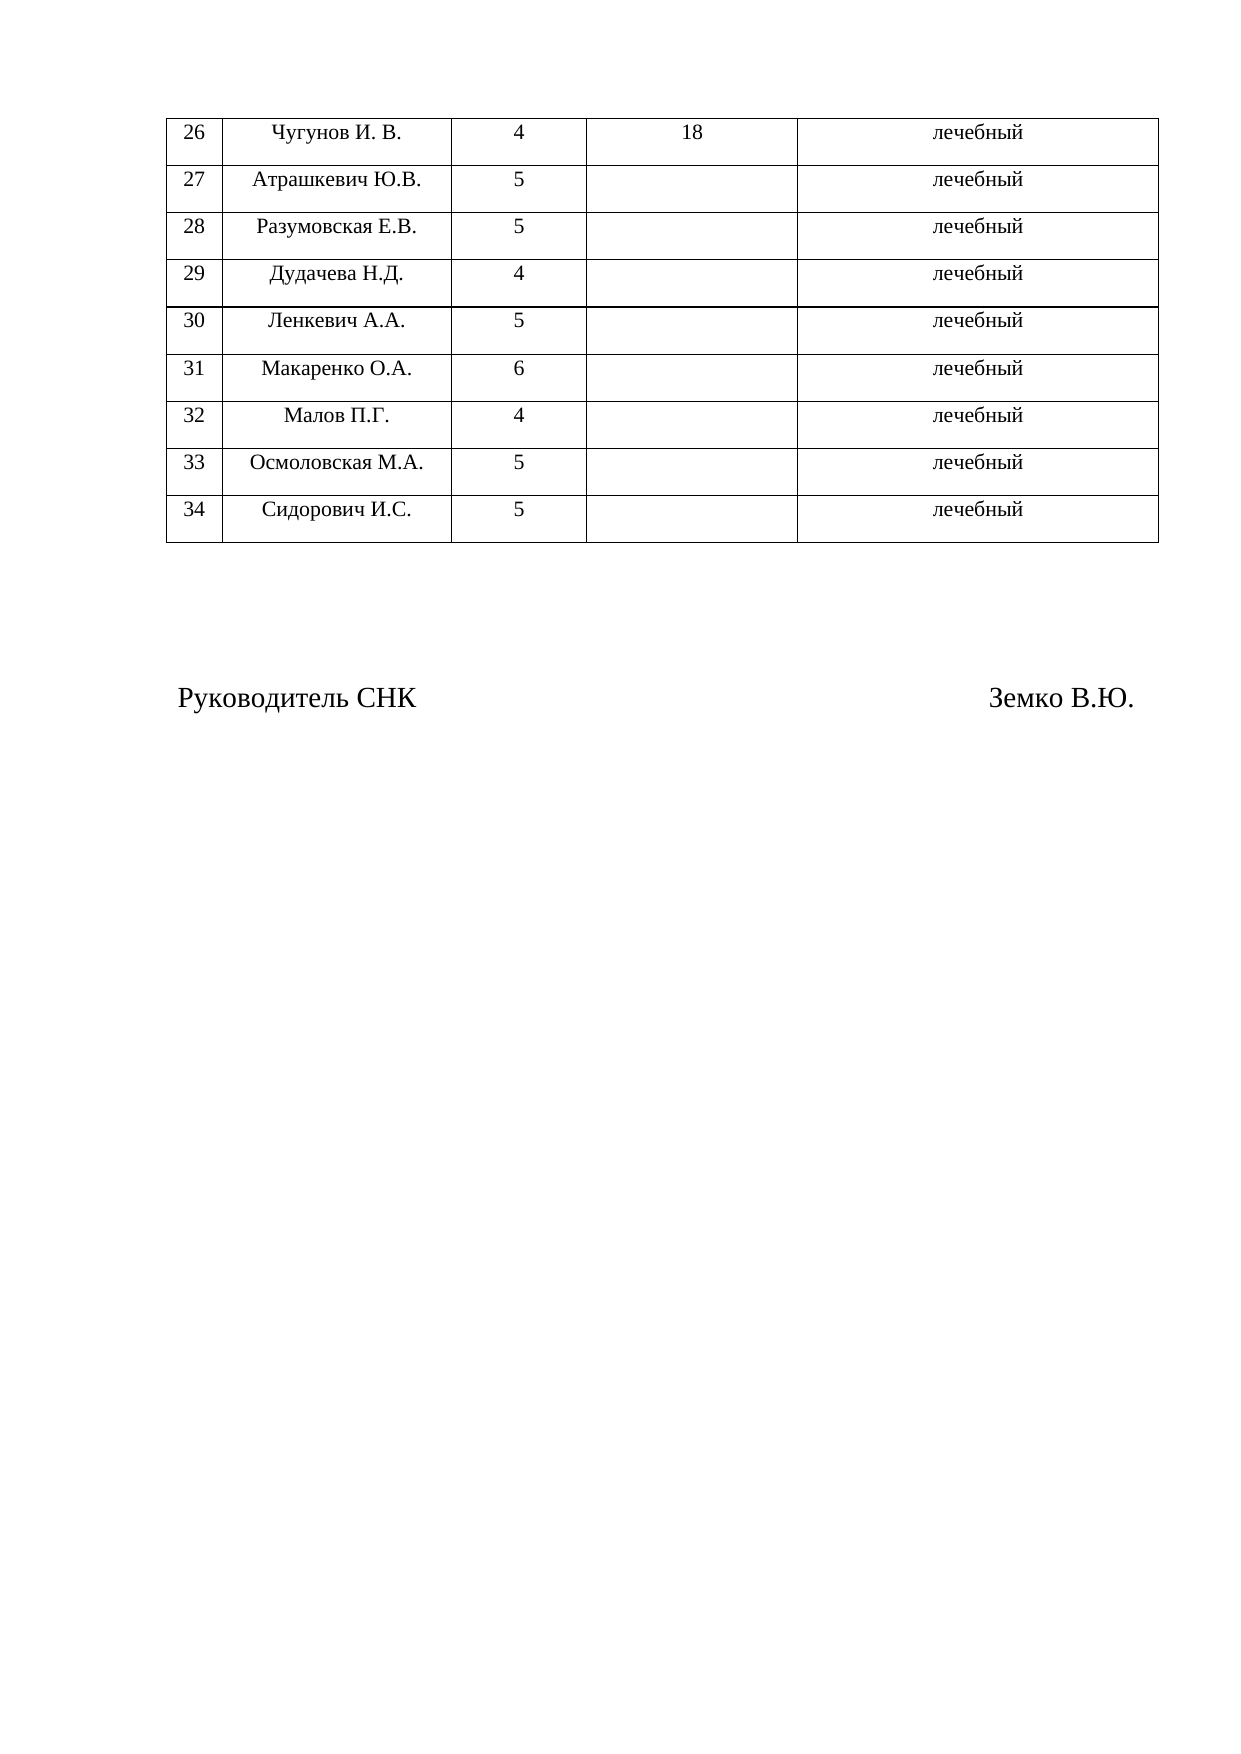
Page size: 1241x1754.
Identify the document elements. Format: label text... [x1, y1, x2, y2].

table_cell 4 [452, 402, 586, 448]
table_cell 34 [167, 496, 222, 542]
table_cell 28 [167, 213, 222, 259]
table_cell лечебный [798, 260, 1158, 306]
table_cell [587, 308, 797, 353]
table_cell 32 [167, 402, 222, 448]
table_cell 4 [452, 119, 586, 165]
table_cell [587, 260, 797, 306]
table_cell 4 [452, 260, 586, 306]
table_cell Ленкевич А.А. [223, 308, 451, 353]
table_cell 18 [587, 119, 797, 165]
table_cell [587, 355, 797, 401]
table_cell [587, 213, 797, 259]
table_cell Дудачева Н.Д. [223, 260, 451, 306]
table_cell лечебный [798, 213, 1158, 259]
table_cell 26 [167, 119, 222, 165]
table_cell 30 [167, 308, 222, 353]
table_cell лечебный [798, 496, 1158, 542]
table_cell 5 [452, 449, 586, 495]
table_cell [587, 496, 797, 542]
table_cell [587, 166, 797, 212]
table_cell лечебный [798, 308, 1158, 353]
table_cell 5 [452, 166, 586, 212]
table_cell лечебный [798, 166, 1158, 212]
table_cell лечебный [798, 402, 1158, 448]
table_cell лечебный [798, 449, 1158, 495]
table_cell Осмоловская М.А. [223, 449, 451, 495]
table_cell [587, 402, 797, 448]
table_cell лечебный [798, 119, 1158, 165]
table_cell 33 [167, 449, 222, 495]
table_cell 5 [452, 213, 586, 259]
table_cell 5 [452, 496, 586, 542]
table_cell Сидорович И.С. [223, 496, 451, 542]
table_cell Разумовская Е.В. [223, 213, 451, 259]
table_cell 31 [167, 355, 222, 401]
table_cell Чугунов И. В. [223, 119, 451, 165]
table_cell [587, 449, 797, 495]
table_cell Малов П.Г. [223, 402, 451, 448]
table_cell 5 [452, 308, 586, 353]
table_cell Макаренко О.А. [223, 355, 451, 401]
list Руководитель СНК Земко В.Ю. [177, 681, 1152, 714]
table_cell 27 [167, 166, 222, 212]
table_cell лечебный [798, 355, 1158, 401]
table_cell 29 [167, 260, 222, 306]
table_cell 6 [452, 355, 586, 401]
table_cell Атрашкевич Ю.В. [223, 166, 451, 212]
